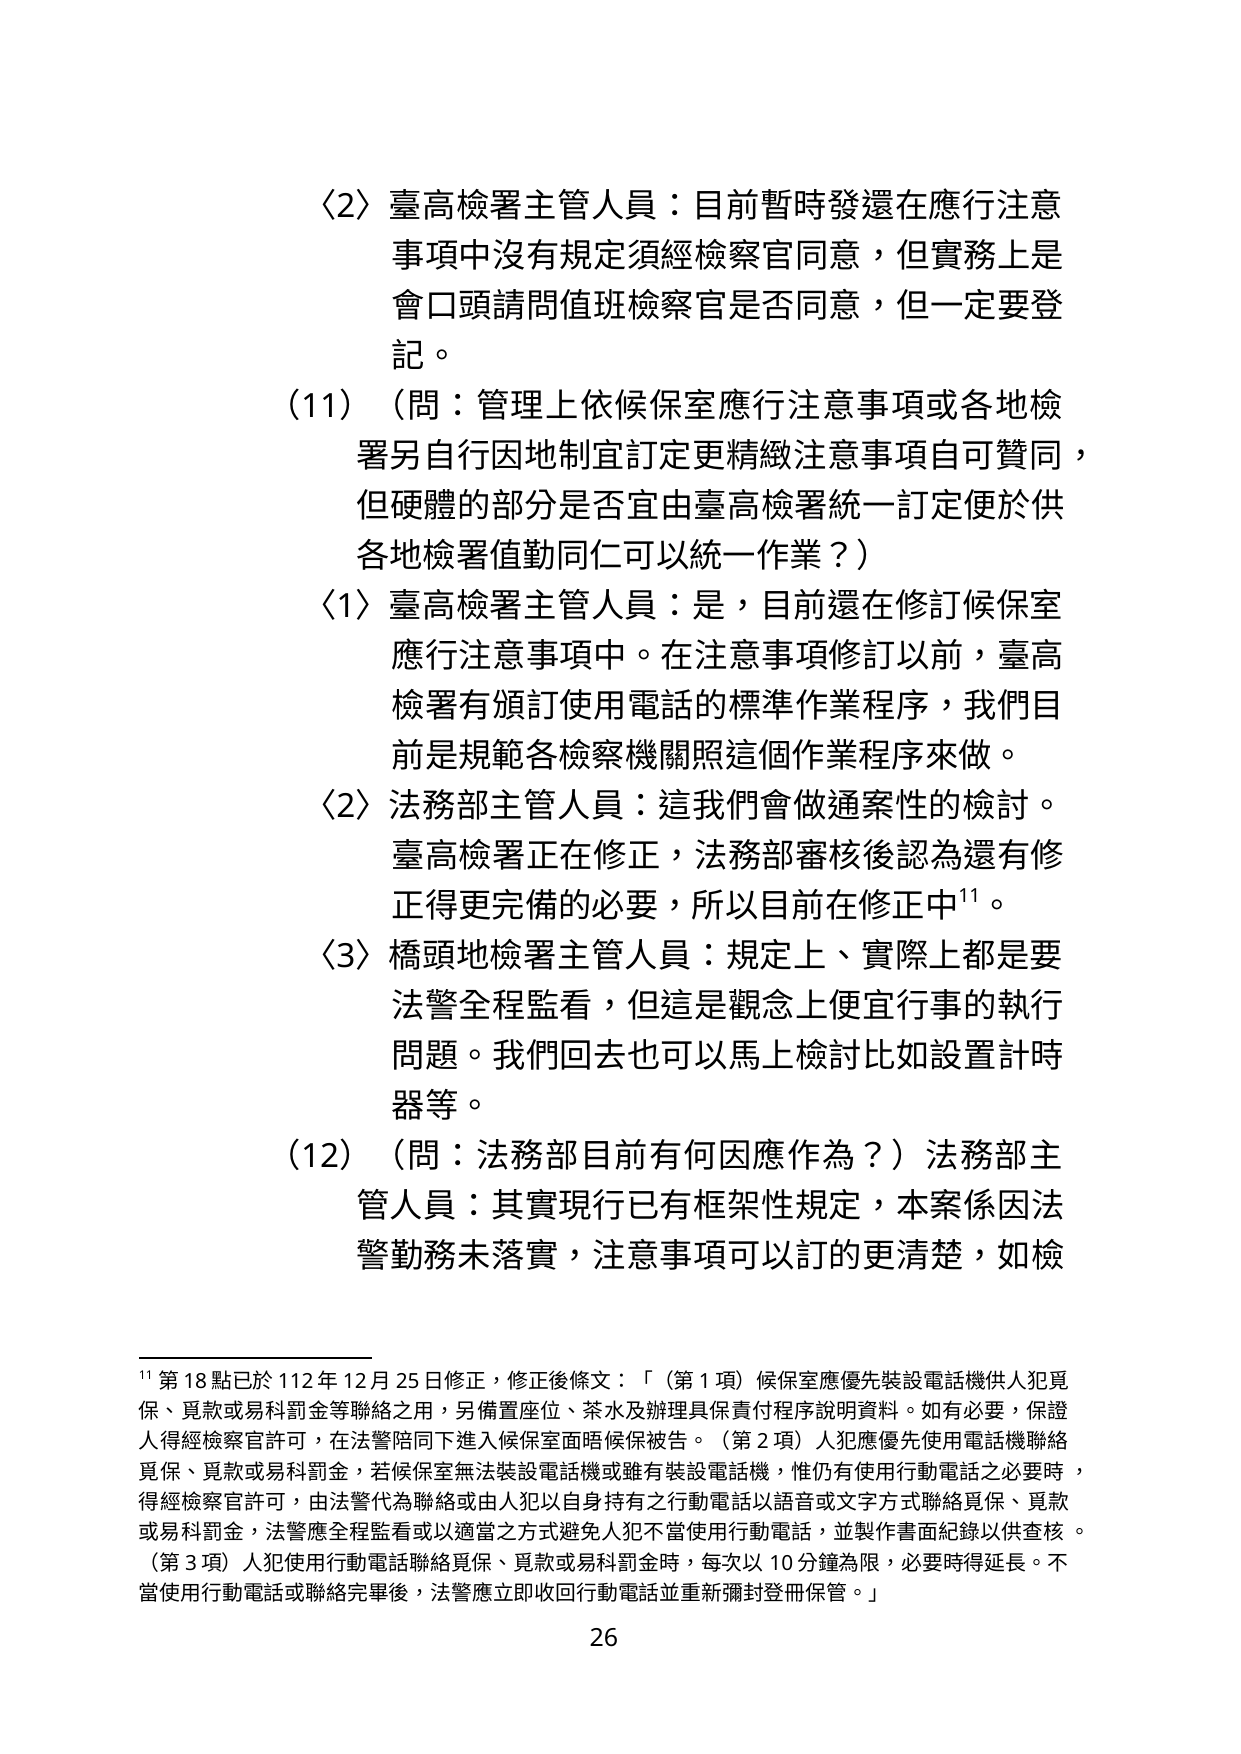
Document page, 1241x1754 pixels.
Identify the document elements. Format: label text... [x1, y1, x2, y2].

subtitle （問：管理上依候保室應行注意事項或各地檢署另自行因地制宜訂定更精緻注意事項自可贊同，但硬體的部分是否宜由臺高檢署統一訂定便於供各地檢署值勤同仁可以統一作業？） [267, 377, 1064, 577]
subtitle 臺高檢署主管人員：目前暫時發還在應行注意事項中沒有規定須經檢察官同意，但實務上是會口頭請問值班檢察官是否同意，但一定要登記。 [303, 177, 1064, 377]
subtitle 橋頭地檢署主管人員：規定上、實際上都是要法警全程監看，但這是觀念上便宜行事的執行問題。我們回去也可以馬上檢討比如設置計時器等。 [303, 927, 1064, 1127]
subtitle 臺高檢署主管人員：是，目前還在修訂候保室應行注意事項中。在注意事項修訂以前，臺高檢署有頒訂使用電話的標準作業程序，我們目前是規範各檢察機關照這個作業程序來做。 [303, 577, 1064, 777]
subtitle 法務部主管人員：這我們會做通案性的檢討。臺高檢署正在修正，法務部審核後認為還有修正得更完備的必要，所以目前在修正中。 [303, 777, 1064, 927]
subtitle （問：法務部目前有何因應作為？）法務部主管人員：其實現行已有框架性規定，本案係因法警勤務未落實，注意事項可以訂的更清楚，如檢察官許可、監看要有書面紀錄、收回彌封等等，另外司法院釋字第785號關於健康權解釋後，法警的人力也要考量，並要求應落實規定。 [267, 1127, 1064, 1277]
